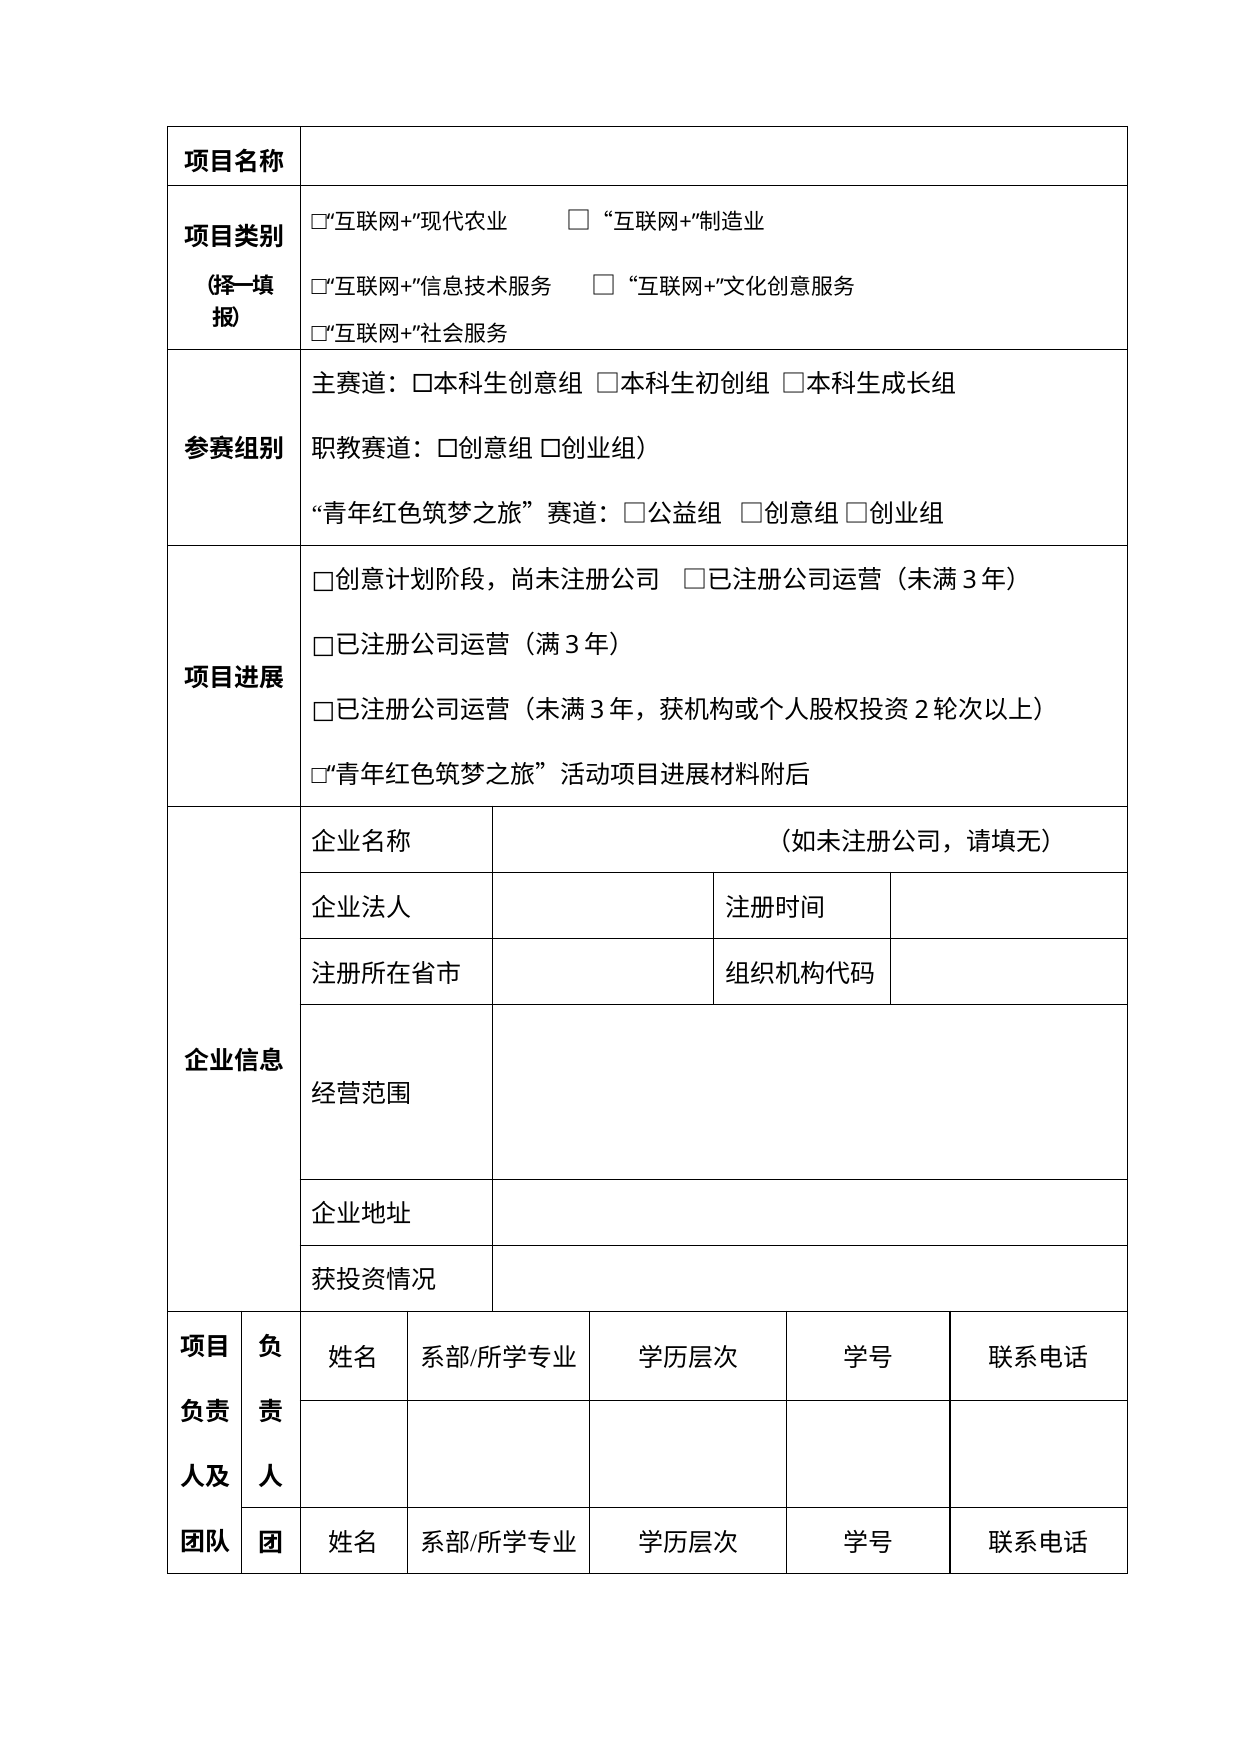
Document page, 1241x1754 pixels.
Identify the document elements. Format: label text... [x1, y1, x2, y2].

table_cell 联系电话 [951, 1312, 1127, 1400]
table_cell 企业法人 [301, 873, 492, 938]
table_cell 项目类别（择一填报） [168, 186, 300, 348]
table_cell 姓名 [301, 1312, 407, 1400]
table_cell [493, 873, 713, 938]
table_cell 项目负责人及团队主要成员 [168, 1312, 241, 1573]
table_cell 企业地址 [301, 1180, 492, 1244]
table_cell [787, 1401, 949, 1507]
table_cell □“互联网+”现代农业 □“互联网+”制造业 □“互联网+”信息技术服务 □“互联网+”文化创意服务 □“互联网+”社会服务 [301, 186, 1127, 348]
table_cell [590, 1401, 786, 1507]
table_cell 负责人 [242, 1312, 300, 1507]
table_cell [493, 1005, 1127, 1178]
table_cell （如未注册公司，请填无） [493, 807, 1127, 872]
table_cell 获投资情况 [301, 1246, 492, 1311]
table_cell 项目进展 [168, 546, 300, 806]
table_cell 学号 [787, 1312, 949, 1400]
table_cell 注册所在省市 [301, 939, 492, 1004]
table_cell 系部/所学专业 [408, 1508, 589, 1573]
table_cell [951, 1401, 1127, 1507]
table_cell [408, 1401, 589, 1507]
table_cell 主赛道：本科生创意组 □本科生初创组 □本科生成长组 职教赛道：创意组 创业组） “青年红色筑梦之旅”赛道：□公益组 □创意组 □创业组 [301, 350, 1127, 544]
table_cell 组织机构代码 [714, 939, 890, 1004]
table_cell 系部/所学专业 [408, 1312, 589, 1400]
table_cell 企业信息 [168, 807, 300, 1311]
table_cell 学号 [787, 1508, 949, 1573]
table_cell 经营范围 [301, 1005, 492, 1178]
table_cell 学历层次 [590, 1312, 786, 1400]
table_cell 学历层次 [590, 1508, 786, 1573]
table_cell [493, 939, 713, 1004]
table_header [301, 127, 1127, 185]
table_cell 注册时间 [714, 873, 890, 938]
table_cell [891, 873, 1127, 938]
table_cell 联系电话 [951, 1508, 1127, 1573]
table_cell [493, 1180, 1127, 1244]
table_cell [891, 939, 1127, 1004]
table_cell 参赛组别 [168, 350, 300, 544]
table_cell [301, 1401, 407, 1507]
table_cell 企业名称 [301, 807, 492, 872]
table_header 项目名称 [168, 127, 300, 185]
table_cell [493, 1246, 1127, 1311]
table_cell 姓名 [301, 1508, 407, 1573]
table_cell □创意计划阶段，尚未注册公司 □已注册公司运营（未满3年） □已注册公司运营（满3年） □已注册公司运营（未满3年，获机构或个人股权投资2轮次以上） □“青年红色筑梦之旅”活动项目进展材料附后 [301, 546, 1127, 806]
table_cell 团队主要成员 [242, 1508, 300, 1573]
